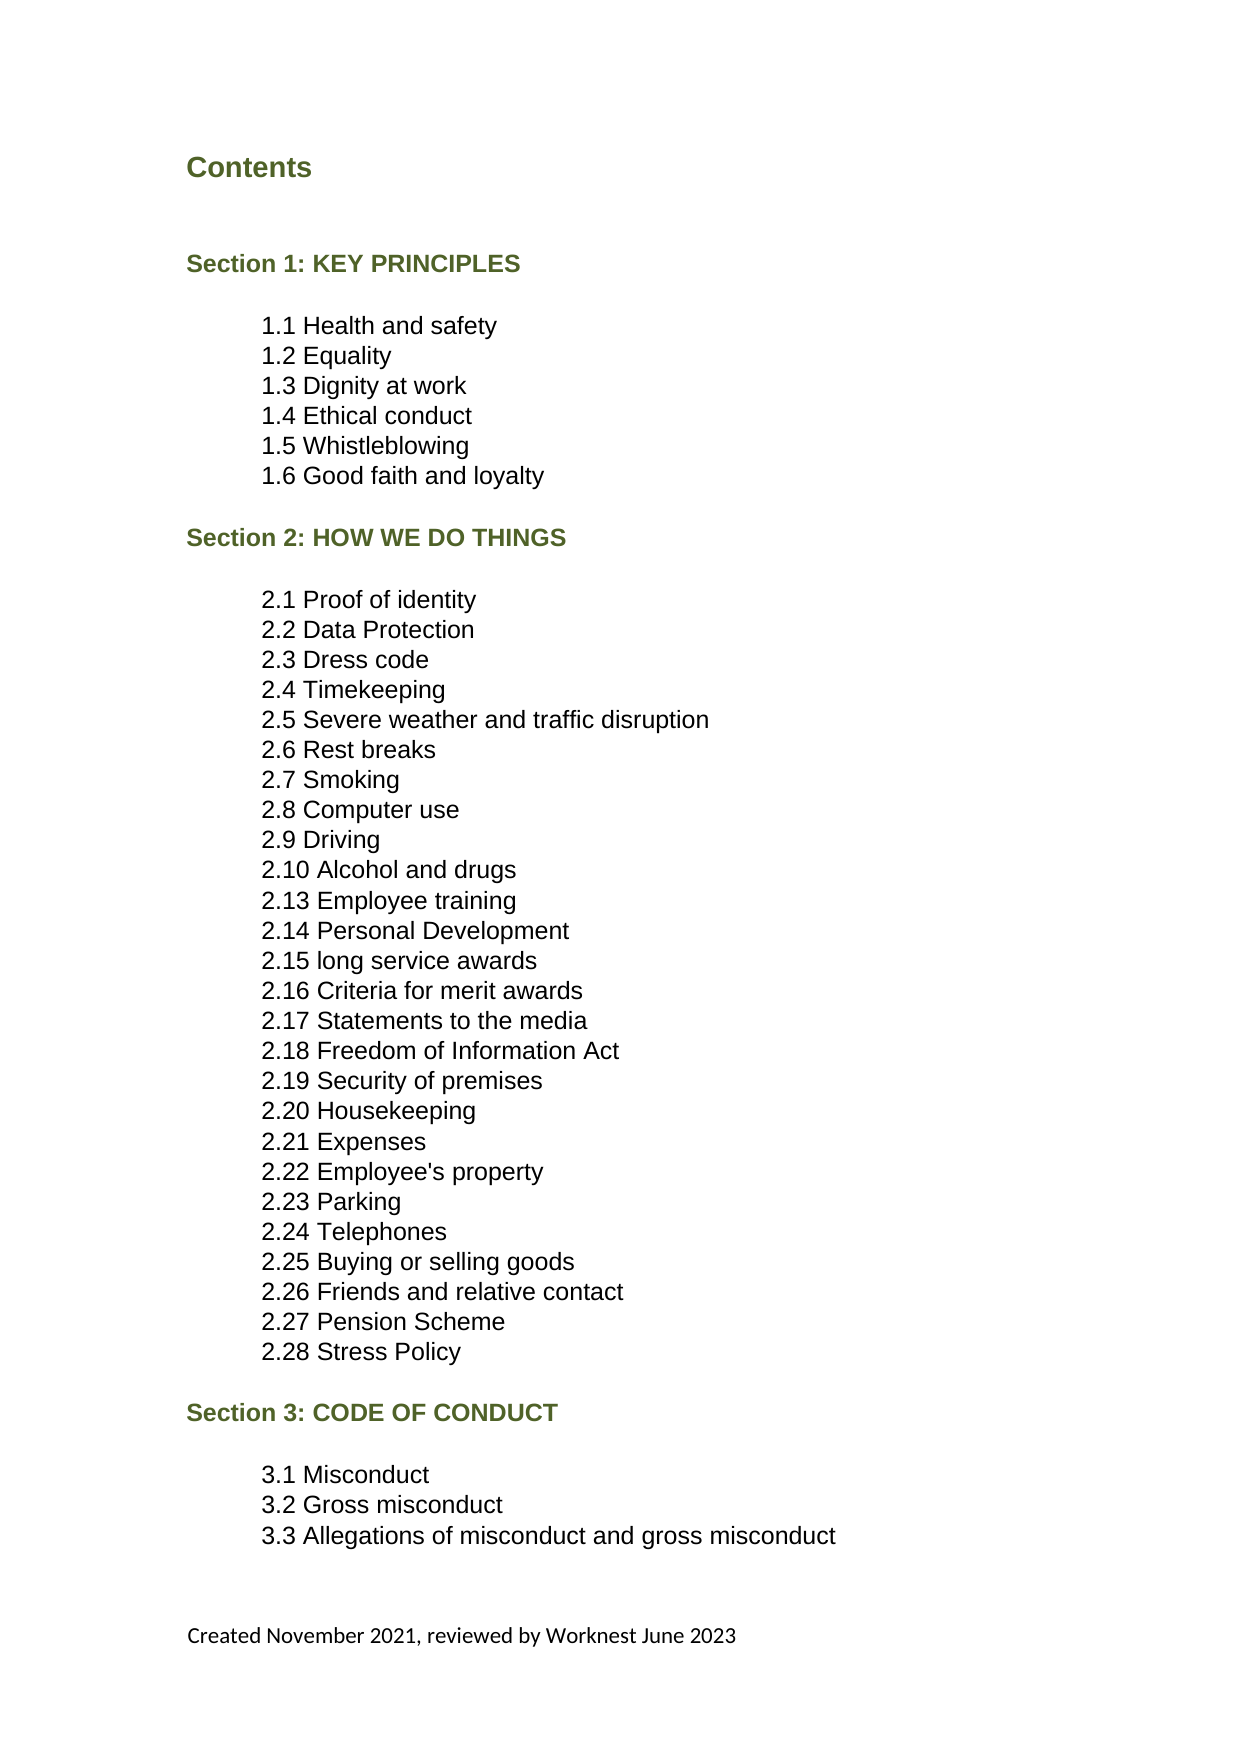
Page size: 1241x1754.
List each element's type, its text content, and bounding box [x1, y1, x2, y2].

text 2.26 Friends and relative contact [261, 1277, 1053, 1306]
subtitle Section 2: HOW WE DO THINGS [186, 522, 1070, 551]
text 2.8 Computer use [261, 795, 1053, 824]
text 2.17 Statements to the media [261, 1006, 1053, 1035]
text 2.10 Alcohol and drugs [261, 856, 1053, 884]
text 3.3 Allegations of misconduct and gross misconduct [261, 1521, 1053, 1549]
text 3.2 Gross misconduct [261, 1491, 1053, 1519]
text 2.13 Employee training [261, 886, 1053, 914]
text 2.18 Freedom of Information Act [261, 1036, 1053, 1065]
text 2.7 Smoking [261, 765, 1053, 794]
subtitle Contents [186, 151, 1070, 184]
text 2.19 Security of premises [261, 1066, 1053, 1095]
text 1.4 Ethical conduct [261, 401, 1053, 430]
text 2.23 Parking [261, 1187, 1053, 1215]
text 2.2 Data Protection [261, 615, 1053, 643]
text 2.9 Driving [261, 825, 1053, 854]
subtitle Section 1: KEY PRINCIPLES [186, 249, 1070, 277]
text 2.20 Housekeeping [261, 1096, 1053, 1125]
text 2.27 Pension Scheme [261, 1307, 1053, 1336]
subtitle Section 3: CODE OF CONDUCT [186, 1398, 1070, 1427]
text 1.5 Whistleblowing [261, 431, 1053, 460]
text 1.2 Equality [261, 341, 1053, 370]
text 3.1 Misconduct [261, 1460, 1053, 1489]
text 1.3 Dignity at work [261, 371, 1053, 400]
text 2.28 Stress Policy [261, 1337, 1053, 1366]
text 2.21 Expenses [261, 1126, 1053, 1155]
text 2.5 Severe weather and traffic disruption [261, 705, 1053, 734]
text 2.15 long service awards [261, 946, 1053, 974]
text 2.6 Rest breaks [261, 735, 1053, 764]
text 2.1 Proof of identity [261, 584, 1053, 613]
text 2.16 Criteria for merit awards [261, 976, 1053, 1005]
text 2.4 Timekeeping [261, 675, 1053, 704]
text 1.1 Health and safety [261, 311, 1053, 339]
text 2.25 Buying or selling goods [261, 1247, 1053, 1276]
text 2.22 Employee's property [261, 1157, 1053, 1185]
text 2.3 Dress code [261, 645, 1053, 673]
text 2.14 Personal Development [261, 916, 1053, 944]
text 2.24 Telephones [261, 1217, 1053, 1246]
text 1.6 Good faith and loyalty [261, 461, 1053, 490]
